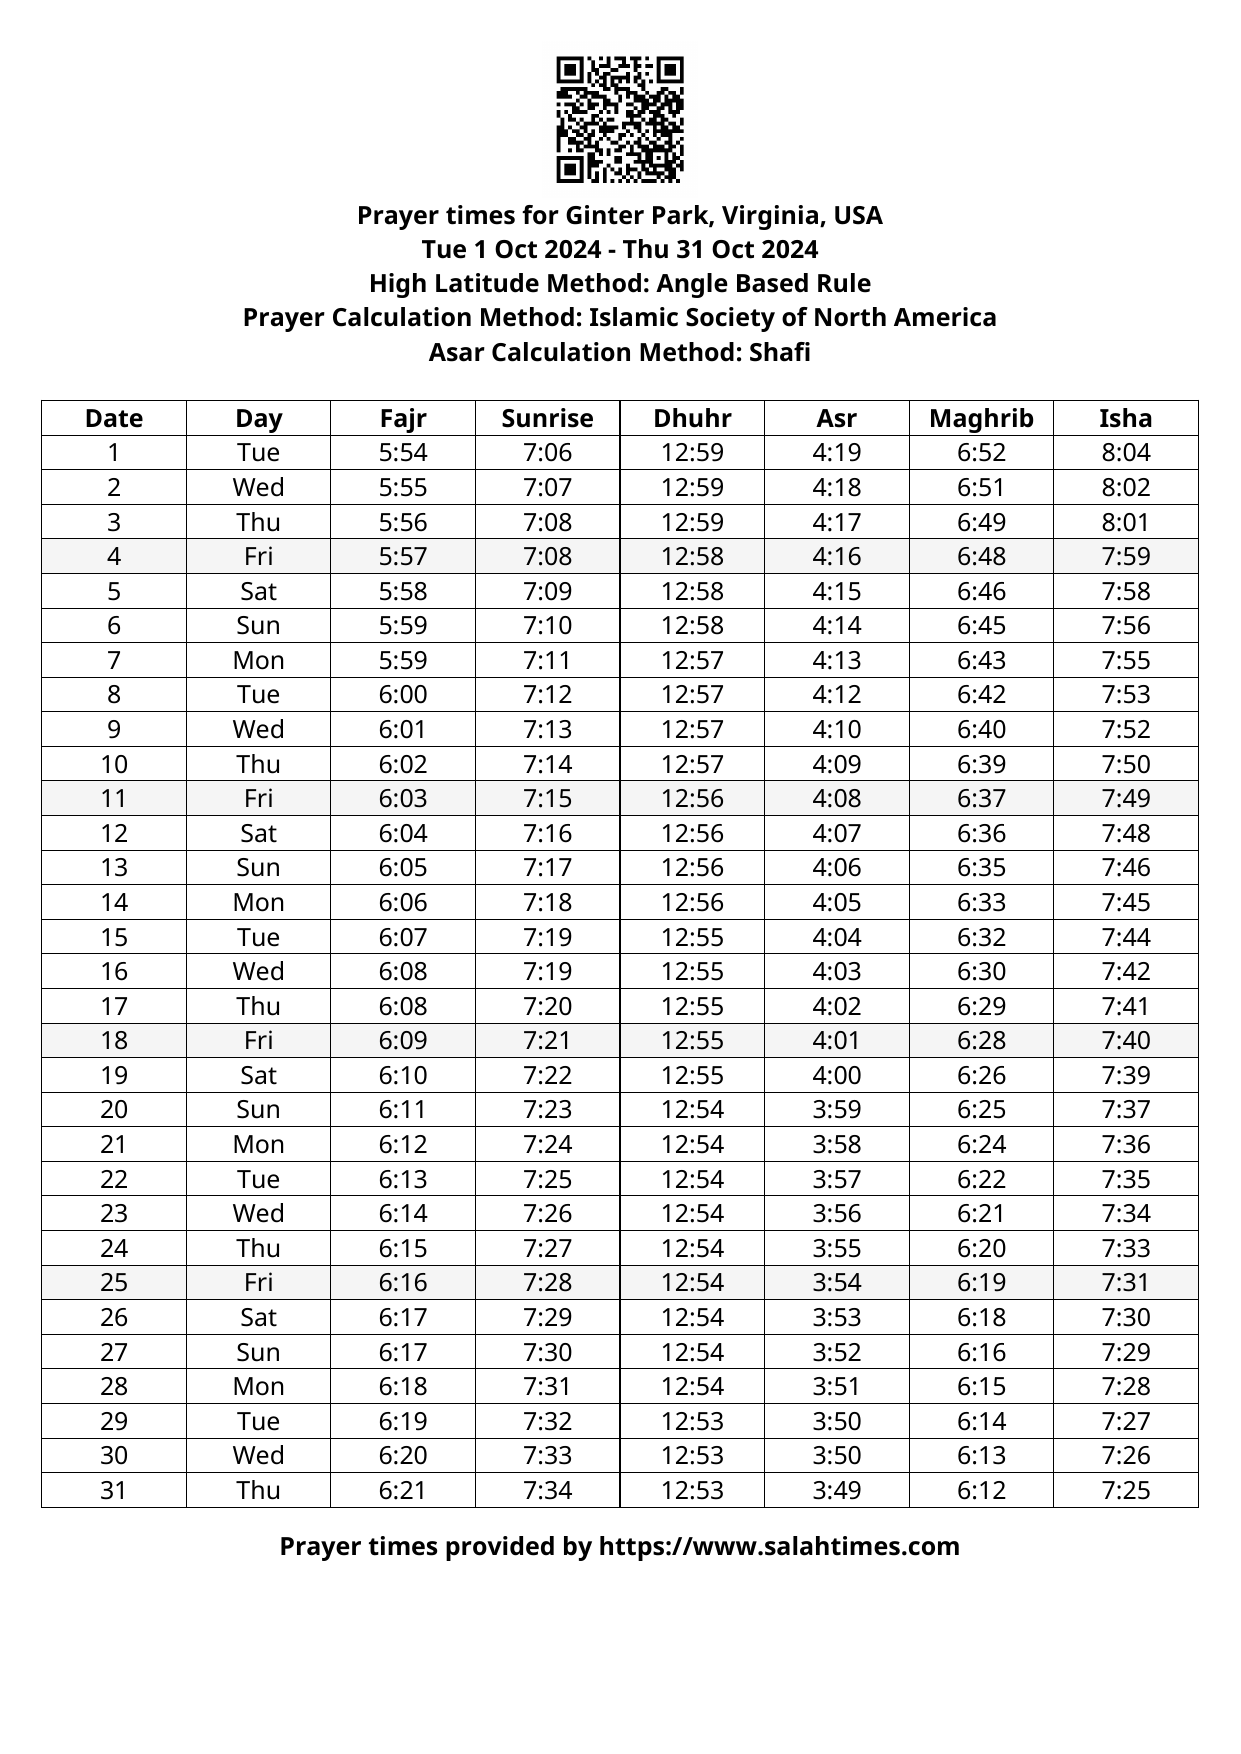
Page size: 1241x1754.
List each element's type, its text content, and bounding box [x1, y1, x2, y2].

table_cell 7:08 [476, 505, 619, 538]
table_cell 4:16 [765, 539, 909, 573]
table_cell 7:59 [1054, 539, 1198, 573]
table_cell 7:25 [476, 1162, 619, 1195]
table_cell 12:54 [621, 1335, 764, 1368]
table_cell 6:14 [331, 1196, 475, 1230]
table_cell 4:12 [765, 678, 909, 711]
table_cell 3:51 [765, 1369, 909, 1403]
table_cell 12:54 [621, 1162, 764, 1195]
table_cell 6:00 [331, 678, 475, 711]
table_cell 12:54 [621, 1196, 764, 1230]
table_cell 7:13 [476, 712, 619, 746]
table_cell 12:55 [621, 954, 764, 988]
table_cell 7:40 [1054, 1024, 1198, 1057]
table_cell 11 [42, 781, 186, 815]
table_cell 7:39 [1054, 1058, 1198, 1092]
table_cell Fri [187, 781, 330, 815]
table_cell 25 [42, 1266, 186, 1299]
table_cell 7:23 [476, 1093, 619, 1126]
table_cell 7:21 [476, 1024, 619, 1057]
table_cell Fri [187, 1024, 330, 1057]
table_cell 5:57 [331, 539, 475, 573]
table_cell 3:59 [765, 1093, 909, 1126]
table_cell 4:03 [765, 954, 909, 988]
table_cell 6:16 [910, 1335, 1053, 1368]
table_cell 6:18 [910, 1300, 1053, 1334]
table_cell 5:54 [331, 436, 475, 469]
table_cell 12:58 [621, 539, 764, 573]
table_cell Mon [187, 1369, 330, 1403]
table_cell 1 [42, 436, 186, 469]
table_cell Thu [187, 747, 330, 780]
table_cell 7:58 [1054, 574, 1198, 607]
table_cell 7:46 [1054, 851, 1198, 884]
table_cell 12:53 [621, 1404, 764, 1437]
table_cell Mon [187, 885, 330, 919]
table_cell 8:01 [1054, 505, 1198, 538]
table_cell 4:19 [765, 436, 909, 469]
table_cell 7:32 [476, 1404, 619, 1437]
table_cell 7:34 [1054, 1196, 1198, 1230]
table_cell 7:49 [1054, 781, 1198, 815]
table_cell 7:36 [1054, 1127, 1198, 1161]
table_cell 7:10 [476, 609, 619, 642]
table_cell 27 [42, 1335, 186, 1368]
table_cell 6:08 [331, 954, 475, 988]
table_cell 6:17 [331, 1335, 475, 1368]
table_cell 6:01 [331, 712, 475, 746]
table_cell Sun [187, 851, 330, 884]
table_cell 6:08 [331, 989, 475, 1022]
table_cell Wed [187, 470, 330, 504]
table_cell 6:22 [910, 1162, 1053, 1195]
table_cell 12:54 [621, 1231, 764, 1264]
table_cell 7:37 [1054, 1093, 1198, 1126]
table_cell Tue [187, 678, 330, 711]
table_cell 7:30 [476, 1335, 619, 1368]
text Prayer times provided by https://www.salahtimes.com [42, 1528, 1198, 1563]
table_cell 12:59 [621, 505, 764, 538]
table_cell Sun [187, 1335, 330, 1368]
table_cell 6:11 [331, 1093, 475, 1126]
table_cell 6:18 [331, 1369, 475, 1403]
table_cell 6:15 [910, 1369, 1053, 1403]
text Prayer Calculation Method: Islamic Society of North America [42, 300, 1198, 334]
table_cell 6:35 [910, 851, 1053, 884]
table_header Maghrib [910, 401, 1053, 434]
table_cell 6:16 [331, 1266, 475, 1299]
table_cell 30 [42, 1439, 186, 1472]
table_header Isha [1054, 401, 1198, 434]
table_cell 7:29 [476, 1300, 619, 1334]
table_cell Tue [187, 1404, 330, 1437]
table_cell 7:12 [476, 678, 619, 711]
table_header Dhuhr [621, 401, 764, 434]
table_cell 4:00 [765, 1058, 909, 1092]
table_cell 12:54 [621, 1127, 764, 1161]
picture [542, 41, 699, 198]
table_cell 7:28 [1054, 1369, 1198, 1403]
table_cell 4:13 [765, 643, 909, 677]
table_cell Wed [187, 1196, 330, 1230]
table_cell 7:20 [476, 989, 619, 1022]
table_cell 5:58 [331, 574, 475, 607]
table_cell Tue [187, 1162, 330, 1195]
table_cell 31 [42, 1473, 186, 1507]
table_cell 6:04 [331, 816, 475, 849]
table_cell 7:14 [476, 747, 619, 780]
table_cell 3:52 [765, 1335, 909, 1368]
table_cell Sat [187, 1300, 330, 1334]
table_cell 6:33 [910, 885, 1053, 919]
table_cell 7:26 [1054, 1439, 1198, 1472]
table_cell 7:19 [476, 954, 619, 988]
table_cell 12:54 [621, 1266, 764, 1299]
table_cell 6:09 [331, 1024, 475, 1057]
table_cell 29 [42, 1404, 186, 1437]
table_header Fajr [331, 401, 475, 434]
table_cell 6:26 [910, 1058, 1053, 1092]
table_cell 12:56 [621, 885, 764, 919]
table_cell Sat [187, 1058, 330, 1092]
table_cell 7:24 [476, 1127, 619, 1161]
table_cell 8:04 [1054, 436, 1198, 469]
table_cell 3:50 [765, 1439, 909, 1472]
table_cell 7:18 [476, 885, 619, 919]
table_cell 3 [42, 505, 186, 538]
table_cell 6:10 [331, 1058, 475, 1092]
table_cell 6:15 [331, 1231, 475, 1264]
table_cell 6:28 [910, 1024, 1053, 1057]
table_cell 13 [42, 851, 186, 884]
table_cell 21 [42, 1127, 186, 1161]
table_cell Thu [187, 1231, 330, 1264]
table_cell 7:16 [476, 816, 619, 849]
table_cell 6:06 [331, 885, 475, 919]
table_cell 6:14 [910, 1404, 1053, 1437]
table_cell 12:56 [621, 816, 764, 849]
table_cell 28 [42, 1369, 186, 1403]
table_cell 6:05 [331, 851, 475, 884]
table_cell 12:59 [621, 436, 764, 469]
table_cell 6:48 [910, 539, 1053, 573]
table_cell 14 [42, 885, 186, 919]
table_cell 4:07 [765, 816, 909, 849]
table_cell 7:17 [476, 851, 619, 884]
table_cell 12:57 [621, 643, 764, 677]
table_cell 7:08 [476, 539, 619, 573]
table_cell 22 [42, 1162, 186, 1195]
table_cell 7:25 [1054, 1473, 1198, 1507]
table_cell 7 [42, 643, 186, 677]
table_header Date [42, 401, 186, 434]
table_cell 4:04 [765, 920, 909, 953]
table_cell Tue [187, 436, 330, 469]
table_cell 6:12 [331, 1127, 475, 1161]
table_cell 6:49 [910, 505, 1053, 538]
table_cell 6:39 [910, 747, 1053, 780]
table_cell 7:34 [476, 1473, 619, 1507]
table_cell 24 [42, 1231, 186, 1264]
table_cell 9 [42, 712, 186, 746]
table_cell Fri [187, 1266, 330, 1299]
table_cell 6:37 [910, 781, 1053, 815]
table_cell Thu [187, 989, 330, 1022]
table_cell 6:03 [331, 781, 475, 815]
table_cell 18 [42, 1024, 186, 1057]
table_cell 7:07 [476, 470, 619, 504]
table_cell 4:14 [765, 609, 909, 642]
table_cell Sat [187, 574, 330, 607]
table_cell 8 [42, 678, 186, 711]
table_cell 6:52 [910, 436, 1053, 469]
table_cell 12:54 [621, 1369, 764, 1403]
table_cell 12:57 [621, 747, 764, 780]
table_cell 7:41 [1054, 989, 1198, 1022]
table_cell 12:56 [621, 781, 764, 815]
table_cell 6:36 [910, 816, 1053, 849]
table_cell 20 [42, 1093, 186, 1126]
table_cell 7:44 [1054, 920, 1198, 953]
table_cell 7:52 [1054, 712, 1198, 746]
table_cell 3:56 [765, 1196, 909, 1230]
table_cell 12:55 [621, 1058, 764, 1092]
table_cell Sun [187, 609, 330, 642]
table_cell 4:02 [765, 989, 909, 1022]
table_cell 7:42 [1054, 954, 1198, 988]
table_cell 6:12 [910, 1473, 1053, 1507]
table_cell 7:09 [476, 574, 619, 607]
table_cell 7:45 [1054, 885, 1198, 919]
table_cell 4:08 [765, 781, 909, 815]
table_cell 7:56 [1054, 609, 1198, 642]
table_header Asr [765, 401, 909, 434]
table_cell 15 [42, 920, 186, 953]
table_cell Fri [187, 539, 330, 573]
table_cell 6:20 [331, 1439, 475, 1472]
table_cell 4:01 [765, 1024, 909, 1057]
table_cell 10 [42, 747, 186, 780]
text Prayer times for Ginter Park, Virginia, USA [42, 198, 1198, 232]
text Tue 1 Oct 2024 - Thu 31 Oct 2024 [42, 232, 1198, 266]
table_cell 6:46 [910, 574, 1053, 607]
table_cell 3:58 [765, 1127, 909, 1161]
table_cell 7:29 [1054, 1335, 1198, 1368]
table_cell 12:55 [621, 920, 764, 953]
table_cell 6:07 [331, 920, 475, 953]
table_cell 7:30 [1054, 1300, 1198, 1334]
table_cell 26 [42, 1300, 186, 1334]
table_cell 4:15 [765, 574, 909, 607]
table_cell 5:55 [331, 470, 475, 504]
table_cell 6:19 [910, 1266, 1053, 1299]
table_header Day [187, 401, 330, 434]
table_cell 4:06 [765, 851, 909, 884]
table_cell 5:59 [331, 609, 475, 642]
table_cell 6:43 [910, 643, 1053, 677]
table_cell 7:48 [1054, 816, 1198, 849]
table_cell 8:02 [1054, 470, 1198, 504]
table_cell 12:53 [621, 1473, 764, 1507]
table_cell 3:53 [765, 1300, 909, 1334]
table_cell 19 [42, 1058, 186, 1092]
table_cell 12:53 [621, 1439, 764, 1472]
table_cell 6:42 [910, 678, 1053, 711]
table_cell Wed [187, 1439, 330, 1472]
table_cell 6:32 [910, 920, 1053, 953]
table_cell 7:11 [476, 643, 619, 677]
table_cell 4:10 [765, 712, 909, 746]
table_cell 12:54 [621, 1300, 764, 1334]
table_cell 12:58 [621, 574, 764, 607]
table_cell 23 [42, 1196, 186, 1230]
table_cell Wed [187, 712, 330, 746]
table_cell 6:21 [331, 1473, 475, 1507]
table_cell 7:06 [476, 436, 619, 469]
table_cell 6:25 [910, 1093, 1053, 1126]
table_cell 7:22 [476, 1058, 619, 1092]
table_cell Wed [187, 954, 330, 988]
table_cell 12:57 [621, 712, 764, 746]
table_cell 6:19 [331, 1404, 475, 1437]
table_cell 3:57 [765, 1162, 909, 1195]
table_cell Thu [187, 505, 330, 538]
table_cell 4:05 [765, 885, 909, 919]
table_cell 7:33 [476, 1439, 619, 1472]
table_cell 6:13 [910, 1439, 1053, 1472]
table_cell 7:33 [1054, 1231, 1198, 1264]
table_cell 4:18 [765, 470, 909, 504]
table_cell 7:28 [476, 1266, 619, 1299]
table_cell 7:31 [476, 1369, 619, 1403]
table_cell 3:55 [765, 1231, 909, 1264]
table_cell 6:40 [910, 712, 1053, 746]
table_cell 7:35 [1054, 1162, 1198, 1195]
table_cell 3:49 [765, 1473, 909, 1507]
table_header Sunrise [476, 401, 619, 434]
table_cell 6:24 [910, 1127, 1053, 1161]
table_cell 7:50 [1054, 747, 1198, 780]
table_cell Thu [187, 1473, 330, 1507]
table_cell 4:17 [765, 505, 909, 538]
table_cell 6:21 [910, 1196, 1053, 1230]
table_cell 17 [42, 989, 186, 1022]
table_cell 12:56 [621, 851, 764, 884]
table_cell 12:59 [621, 470, 764, 504]
table_cell 16 [42, 954, 186, 988]
table_cell 7:55 [1054, 643, 1198, 677]
table_cell 6:02 [331, 747, 475, 780]
table_cell 6:20 [910, 1231, 1053, 1264]
table_cell 6:51 [910, 470, 1053, 504]
table_cell 6:13 [331, 1162, 475, 1195]
table_cell 12:54 [621, 1093, 764, 1126]
table_cell 6:17 [331, 1300, 475, 1334]
table_cell 7:19 [476, 920, 619, 953]
table_cell 4:09 [765, 747, 909, 780]
table_cell 7:27 [476, 1231, 619, 1264]
table_cell Tue [187, 920, 330, 953]
table_cell 12:55 [621, 1024, 764, 1057]
table_cell 6:30 [910, 954, 1053, 988]
table_cell 12:58 [621, 609, 764, 642]
table_cell 7:27 [1054, 1404, 1198, 1437]
table_cell 12:57 [621, 678, 764, 711]
table_cell Mon [187, 643, 330, 677]
table_cell 6 [42, 609, 186, 642]
table_cell 7:31 [1054, 1266, 1198, 1299]
table_cell 5:59 [331, 643, 475, 677]
table_cell 5 [42, 574, 186, 607]
table_cell 6:29 [910, 989, 1053, 1022]
table_cell 7:26 [476, 1196, 619, 1230]
text Asar Calculation Method: Shafi [42, 334, 1198, 368]
table_cell 4 [42, 539, 186, 573]
table_cell 3:50 [765, 1404, 909, 1437]
table_cell Sun [187, 1093, 330, 1126]
table_cell 2 [42, 470, 186, 504]
table_cell 12:55 [621, 989, 764, 1022]
table_cell Mon [187, 1127, 330, 1161]
table_cell 7:53 [1054, 678, 1198, 711]
text High Latitude Method: Angle Based Rule [42, 266, 1198, 300]
table_cell Sat [187, 816, 330, 849]
table_cell 12 [42, 816, 186, 849]
table_cell 5:56 [331, 505, 475, 538]
table_cell 3:54 [765, 1266, 909, 1299]
table_cell 7:15 [476, 781, 619, 815]
table_cell 6:45 [910, 609, 1053, 642]
